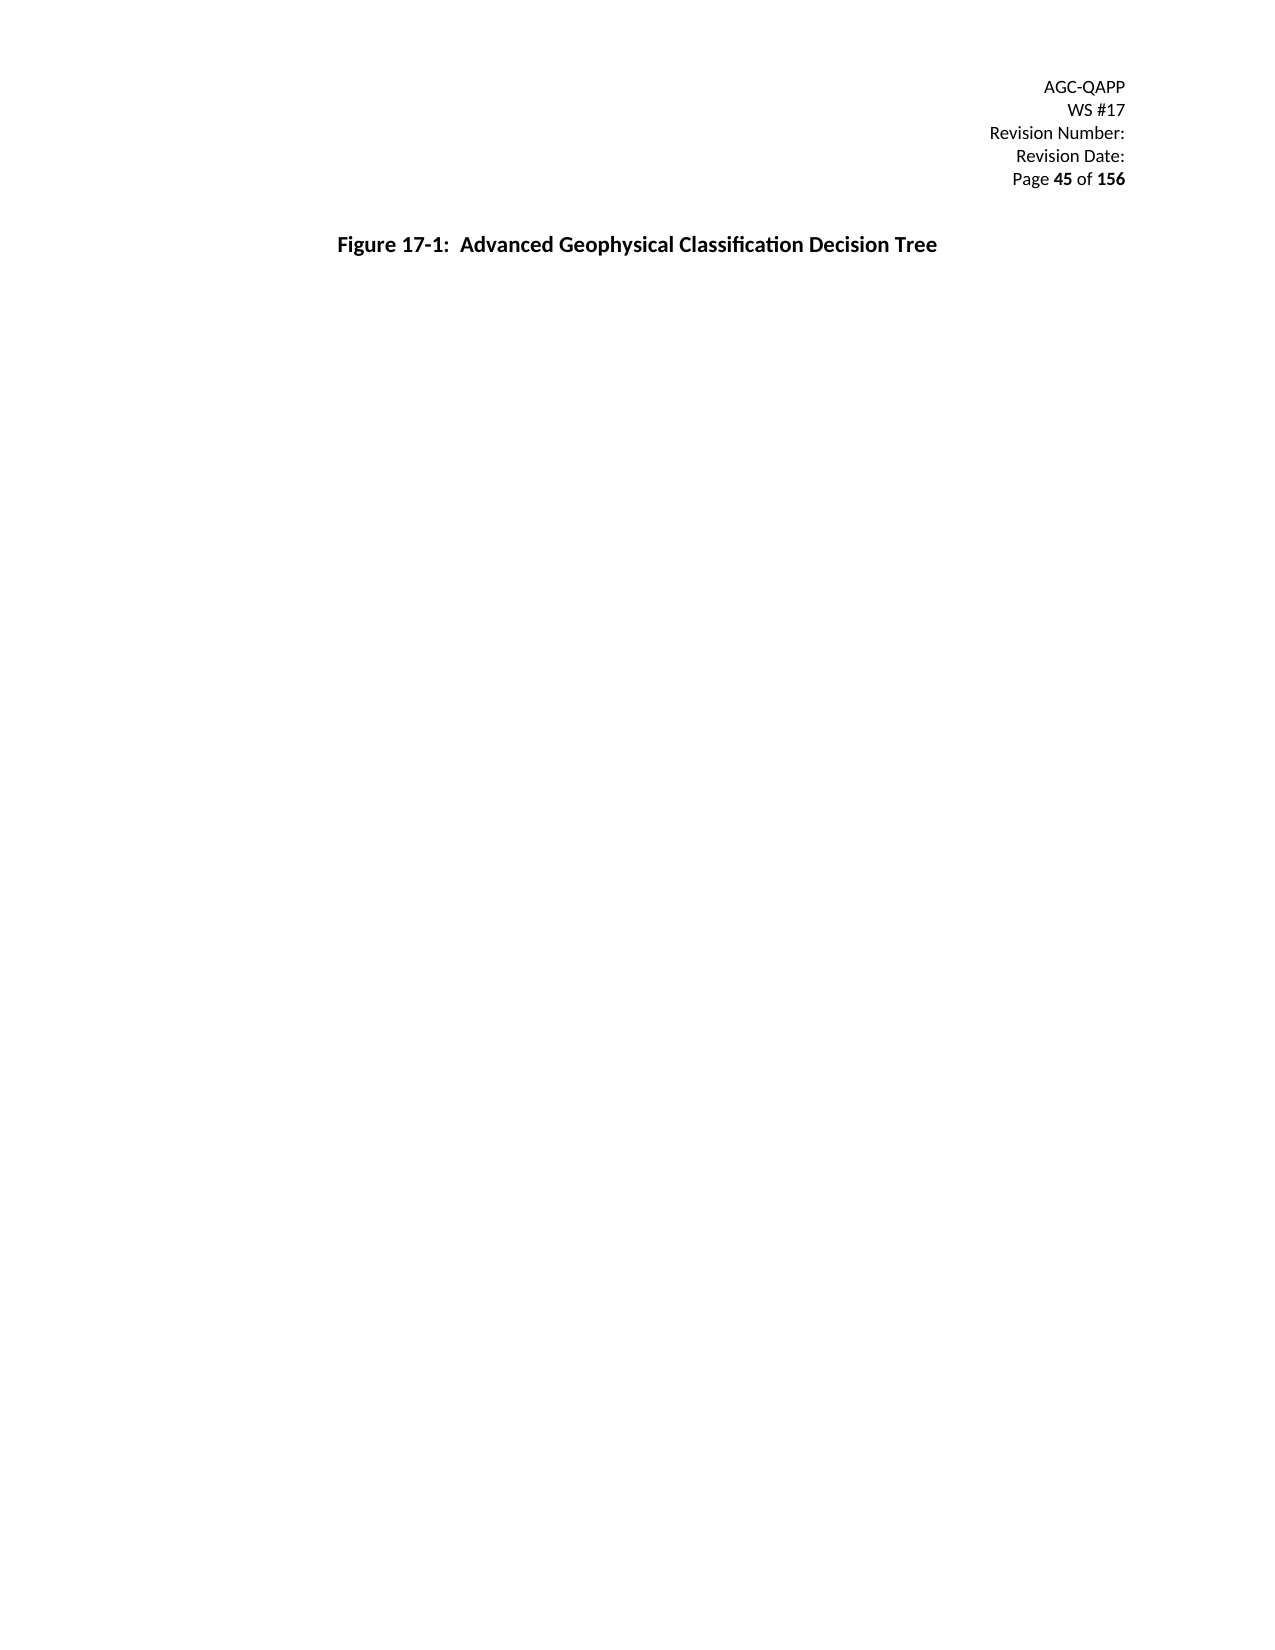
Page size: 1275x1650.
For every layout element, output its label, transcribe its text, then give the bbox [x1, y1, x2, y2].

subtitle Figure 17-1: Advanced Geophysical Classification Decision Tree [150, 230, 1125, 258]
